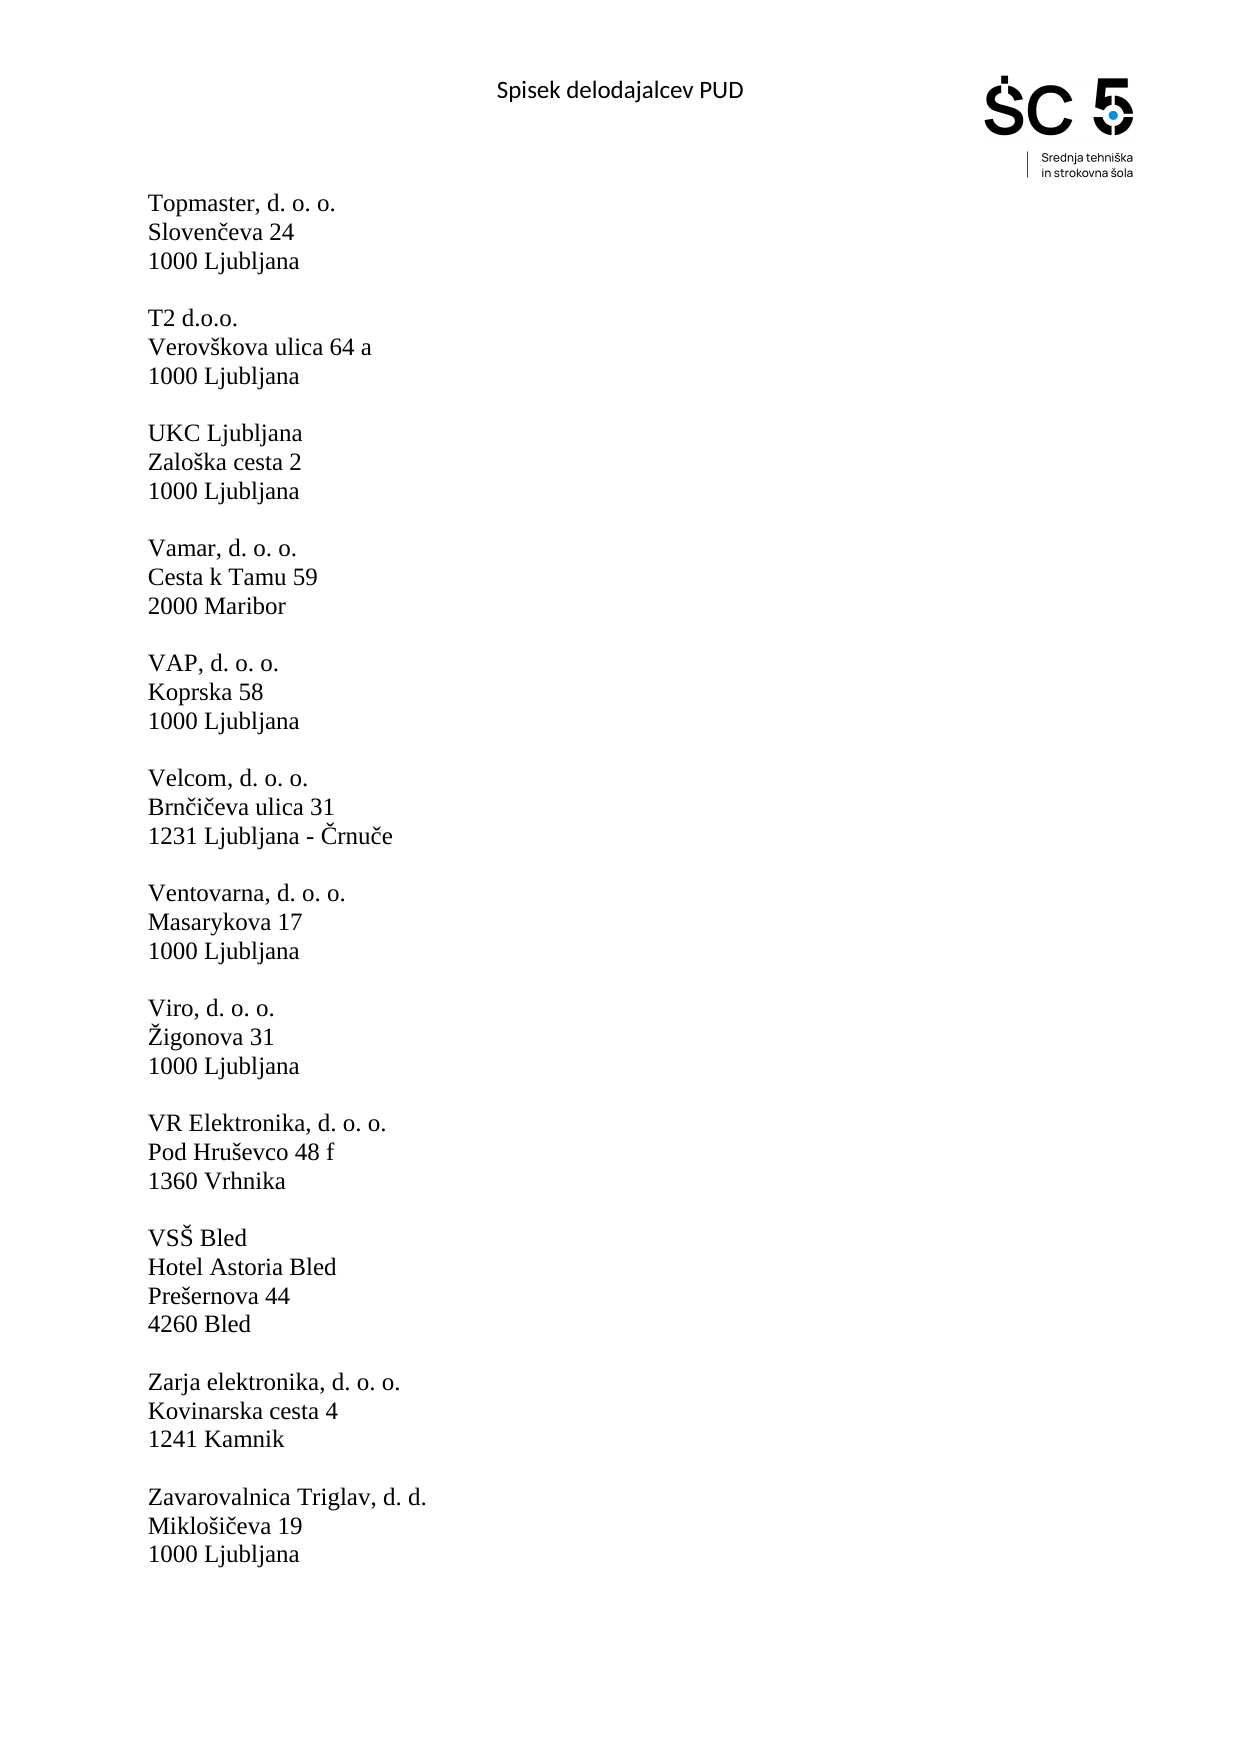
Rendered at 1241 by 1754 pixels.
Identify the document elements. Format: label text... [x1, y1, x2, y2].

text VSŠ Bled [148, 1223, 1093, 1252]
text UKC Ljubljana [148, 418, 1093, 447]
text VAP, d. o. o. [148, 648, 1093, 677]
text Zarja elektronika, d. o. o. [148, 1367, 1093, 1396]
text 2000 Maribor [148, 591, 1093, 619]
text Slovenčeva 24 [148, 217, 1093, 246]
text 1000 Ljubljana [148, 706, 1093, 734]
text 1241 Kamnik [148, 1424, 1093, 1453]
text Koprska 58 [148, 677, 1093, 706]
text Zaloška cesta 2 [148, 447, 1093, 476]
text Hotel Astoria Bled [148, 1252, 1093, 1281]
text 1000 Ljubljana [148, 1539, 1093, 1568]
text Brnčičeva ulica 31 [148, 792, 1093, 821]
text Kovinarska cesta 4 [148, 1396, 1093, 1424]
text Prešernova 44 [148, 1281, 1093, 1309]
text Cesta k Tamu 59 [148, 562, 1093, 591]
text 1000 Ljubljana [148, 361, 1093, 389]
text Vamar, d. o. o. [148, 533, 1093, 562]
text Verovškova ulica 64 a [148, 332, 1093, 361]
text Miklošičeva 19 [148, 1511, 1093, 1539]
text T2 d.o.o. [148, 303, 1093, 332]
text VR Elektronika, d. o. o. [148, 1108, 1093, 1137]
text Viro, d. o. o. [148, 993, 1093, 1022]
text Pod Hruševco 48 f [148, 1137, 1093, 1166]
text Ventovarna, d. o. o. [148, 878, 1093, 907]
text 1000 Ljubljana [148, 1051, 1093, 1079]
picture [979, 67, 1139, 185]
text 1000 Ljubljana [148, 246, 1093, 274]
text Zavarovalnica Triglav, d. d. [148, 1482, 1093, 1511]
text 1360 Vrhnika [148, 1166, 1093, 1194]
text Masarykova 17 [148, 907, 1093, 936]
text Žigonova 31 [148, 1022, 1093, 1051]
text 1231 Ljubljana - Črnuče [148, 821, 1093, 849]
text 1000 Ljubljana [148, 476, 1093, 504]
text 4260 Bled [148, 1309, 1093, 1338]
text Velcom, d. o. o. [148, 763, 1093, 792]
text 1000 Ljubljana [148, 936, 1093, 964]
text Topmaster, d. o. o. [148, 188, 1093, 217]
